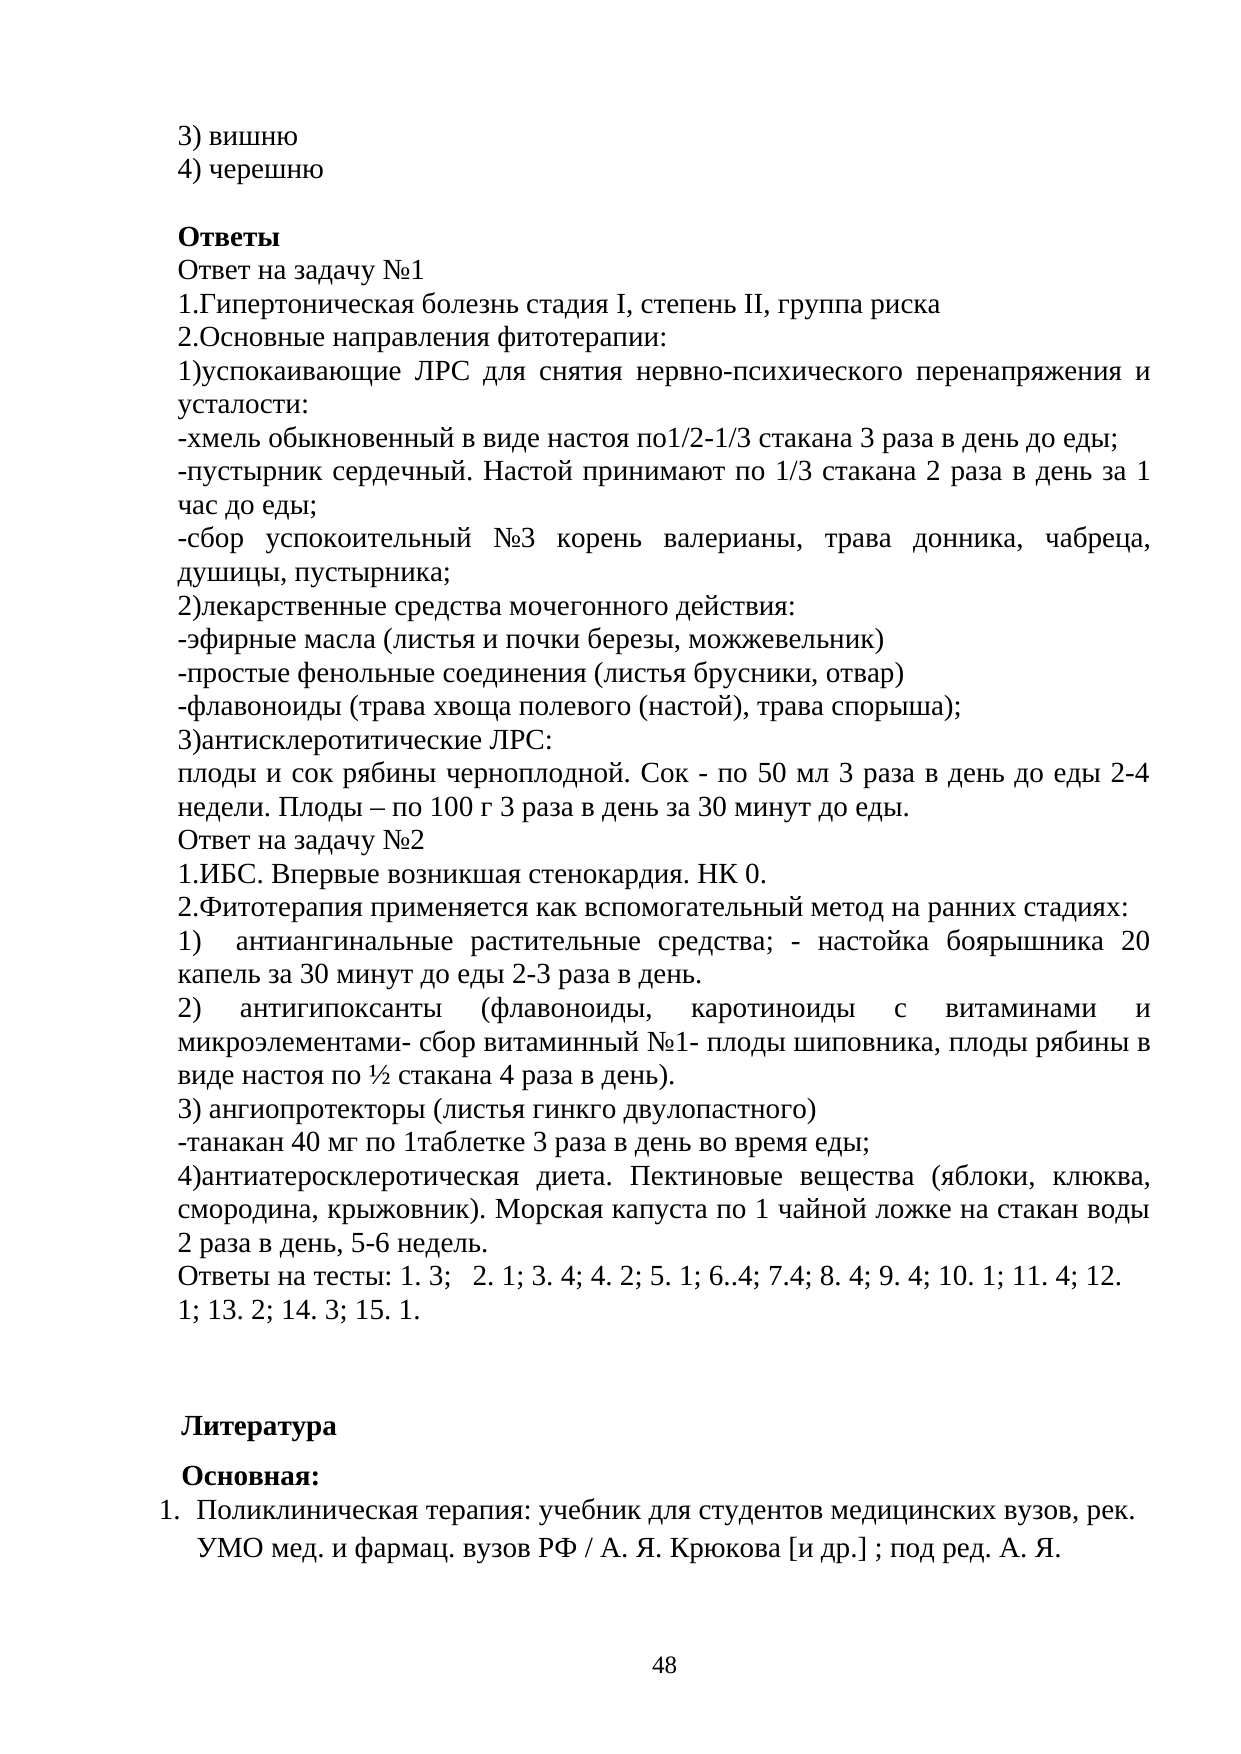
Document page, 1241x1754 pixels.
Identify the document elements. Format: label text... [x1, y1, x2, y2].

text -пустырник сердечный. Настой принимают по 1/3 стакана 2 раза в день за 1 час до еды; [177, 453, 1152, 521]
text 1)успокаивающие ЛРС для снятия нервно-психического перенапряжения и усталости: [177, 353, 1152, 420]
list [158, 1492, 1152, 1564]
text Ответы [177, 219, 1152, 252]
text 4) черешню [177, 152, 1152, 185]
text -танакан 40 мг по 1таблетке 3 раза в день во время еды; [177, 1124, 1152, 1158]
text 1) антиангинальные растительные средства; - настойка боярышника 20 капель за 30 минут до еды 2-3 раза в день. [177, 923, 1152, 990]
text 2.Фитотерапия применяется как вспомогательный метод на ранних стадиях: [177, 889, 1152, 923]
text 2.Основные направления фитотерапии: [177, 319, 1152, 353]
text 4)антиатеросклеротическая диета. Пектиновые вещества (яблоки, клюква, смородина, крыжовник). Морская капуста по 1 чайной ложке на стакан воды 2 раза в день, 5-6 недель. [177, 1158, 1152, 1258]
text -простые фенольные соединения (листья брусники, отвар) [177, 655, 1152, 688]
text Ответ на задачу №2 [177, 822, 1152, 856]
text -флавоноиды (трава хвоща полевого (настой), трава спорыша); [177, 688, 1152, 722]
text плоды и сок рябины черноплодной. Сок - по 50 мл 3 раза в день до еды 2-4 недели. Плоды – по 3 раза в день за 30 минут до еды. [177, 755, 1152, 822]
text -эфирные масла (листья и почки березы, можжевельник) [177, 621, 1152, 655]
text Ответ на задачу №1 [177, 252, 1152, 286]
text Литература [181, 1409, 872, 1442]
text -сбор успокоительный №3 корень валерианы, трава донника, чабреца, душицы, пустырника; [177, 521, 1152, 588]
text 2) антигипоксанты (флавоноиды, каротиноиды с витаминами и микроэлементами- сбор витаминный №1- плоды шиповника, плоды рябины в виде настоя по ½ стакана 4 раза в день). [177, 990, 1152, 1091]
text -хмель обыкновенный в виде настоя по1/2-1/3 стакана 3 раза в день до еды; [177, 420, 1152, 453]
text 3) ангиопротекторы (листья гинкго двулопастного) [177, 1091, 1152, 1124]
text 1.Гипертоническая болезнь стадия I, степень II, группа риска [177, 286, 1152, 319]
text Основная: [181, 1458, 872, 1492]
text 3)антисклеротитические ЛРС: [177, 722, 1152, 755]
text 1.ИБС. Впервые возникшая стенокардия. НК 0. [177, 856, 1152, 889]
text Ответы на тесты: 1. 3; 2. 1; 3. 4; 4. 2; 5. 1; 6..4; 7.4; 8. 4; 9. 4; 10. 1; 11. 4; 12. 1; 13. 2; 14. 3; 15. 1. [177, 1258, 1152, 1326]
text 2)лекарственные средства мочегонного действия: [177, 588, 1152, 621]
text 3) вишню [177, 118, 1152, 152]
